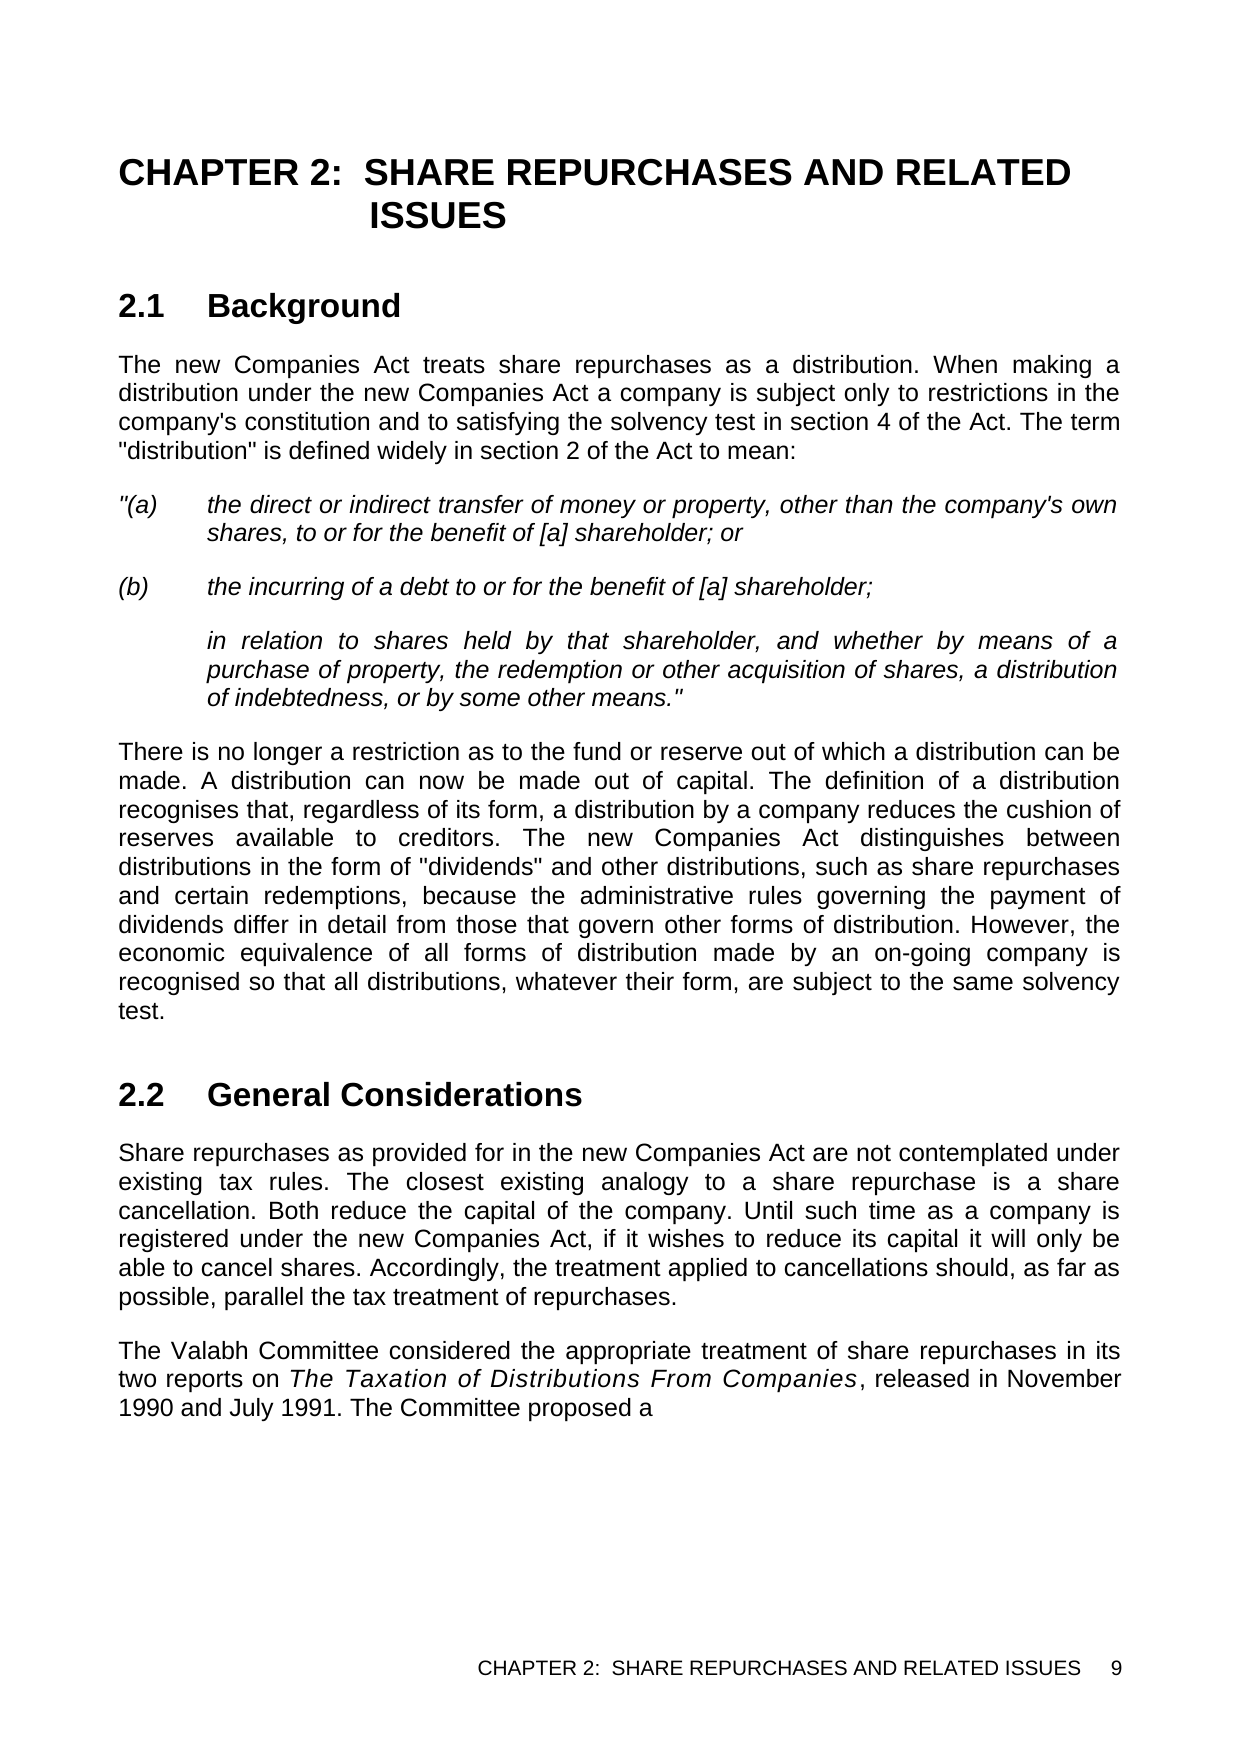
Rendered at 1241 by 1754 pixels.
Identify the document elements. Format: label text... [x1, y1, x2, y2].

text The new Companies Act treats share repurchases as a distribution. When making a distribution under the new Companies Act a company is subject only to restrictions in the company's constitution and to satisfying the solvency test in section 4 of the Act. The term "distribution" is defined widely in section 2 of the Act to mean: [118, 350, 1122, 465]
text (b) the incurring of a debt to or for the benefit of [a] shareholder; [118, 572, 1122, 601]
text "(a) the direct or indirect transfer of money or property, other than the company's own shares, to or for the benefit of [a] shareholder; or [118, 490, 1122, 547]
subtitle 2.2 General Considerations [118, 1075, 1122, 1113]
text Share repurchases as provided for in the new Companies Act are not contemplated under existing tax rules. The closest existing analogy to a share repurchase is a share cancellation. Both reduce the capital of the company. Until such time as a company is registered under the new Companies Act, if it wishes to reduce its capital it will only be able to cancel shares. Accordingly, the treatment applied to cancellations should, as far as possible, parallel the tax treatment of repurchases. [118, 1138, 1122, 1311]
subtitle CHAPTER 2: SHARE REPURCHASES AND RELATED ISSUES [118, 150, 1122, 236]
text The Valabh Committee considered the appropriate treatment of share repurchases in its two reports on The Taxation of Distributions From Companies, released in November 1990 and July 1991. The Committee proposed a [118, 1336, 1122, 1422]
subtitle 2.1 Background [118, 286, 1122, 325]
text in relation to shares held by that shareholder, and whether by means of a purchase of property, the redemption or other acquisition of shares, a distribution of indebtedness, or by some other means." [207, 626, 1122, 712]
text There is no longer a restriction as to the fund or reserve out of which a distribution can be made. A distribution can now be made out of capital. The definition of a distribution recognises that, regardless of its form, a distribution by a company reduces the cushion of reserves available to creditors. The new Companies Act distinguishes between distributions in the form of "dividends" and other distributions, such as share repurchases and certain redemptions, because the administrative rules governing the payment of dividends differ in detail from those that govern other forms of distribution. However, the economic equivalence of all forms of distribution made by an on-going company is recognised so that all distributions, whatever their form, are subject to the same solvency test. [118, 737, 1122, 1025]
